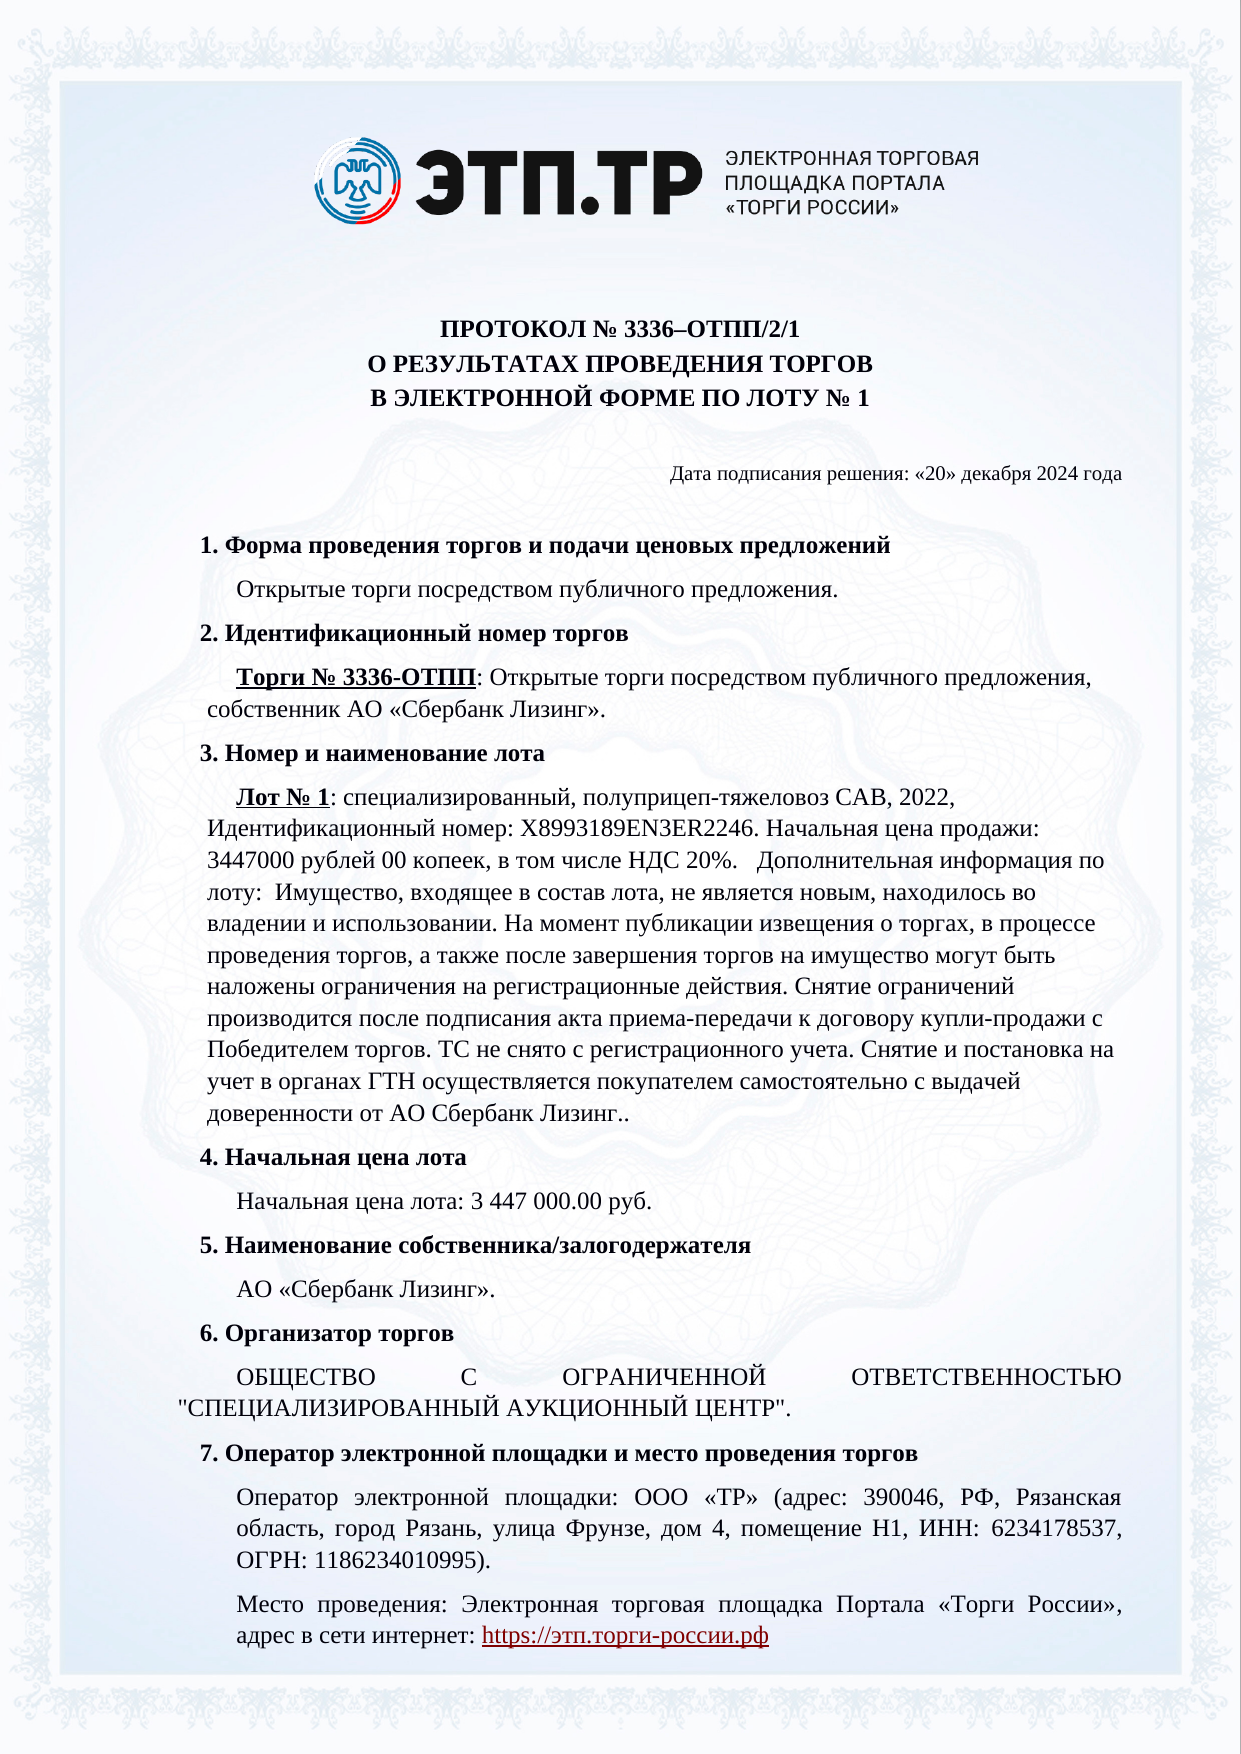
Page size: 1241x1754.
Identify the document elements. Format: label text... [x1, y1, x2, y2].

text Открытые торги посредством публичного предложения. [177, 574, 1122, 603]
text ОБЩЕСТВО С ОГРАНИЧЕННОЙ ОТВЕТСТВЕННОСТЬЮ "СПЕЦИАЛИЗИРОВАННЫЙ АУКЦИОННЫЙ ЦЕНТР". [177, 1362, 1122, 1422]
title В ЭЛЕКТРОННОЙ ФОРМЕ ПО ЛОТУ № 1 [118, 383, 1122, 412]
picture [0, 0, 1241, 1754]
text 4. Начальная цена лота [177, 1142, 1122, 1170]
title О РЕЗУЛЬТАТАХ ПРОВЕДЕНИЯ ТОРГОВ [118, 349, 1122, 377]
title ПРОТОКОЛ № 3336–ОТПП/2/1 [118, 314, 1122, 343]
text 5. Наименование собственника/залогодержателя [177, 1230, 1122, 1258]
text 7. Оператор электронной площадки и место проведения торгов [177, 1438, 1122, 1466]
text Торги № 3336-ОТПП: Открытые торги посредством публичного предложения, собственник АО «Сбербанк Лизинг». [207, 662, 1122, 723]
text АО «Сбербанк Лизинг». [177, 1274, 1122, 1303]
text 3. Номер и наименование лота [177, 738, 1122, 767]
text Оператор электронной площадки: ООО «ТР» (адрес: 390046, РФ, Рязанская область, город Рязань, улица Фрунзе, дом 4, помещение Н1, ИНН: 6234178537, ОГРН: 1186234010995). [236, 1482, 1122, 1573]
text 2. Идентификационный номер торгов [177, 618, 1122, 647]
text Дата подписания решения: «20» декабря 2024 года [177, 455, 1122, 486]
text Лот № 1: специализированный, полуприцеп-тяжеловоз САВ, 2022, Идентификационный номер: X8993189EN3ER2246. Начальная цена продажи: 3447000 рублей 00 копеек, в том числе НДС 20%. Дополнительная информация по лоту: Имущество, входящее в состав лота, не является новым, находилось во владении и использовании. На момент публикации извещения о торгах, в процессе проведения торгов, а также после завершения торгов на имущество могут быть наложены ограничения на регистрационные действия. Снятие ограничений производится после подписания акта приема-передачи к договору купли-продажи с Победителем торгов. ТС не снято с регистрационного учета. Снятие и постановка на учет в органах ГТН осуществляется покупателем самостоятельно с выдачей доверенности от АО Сбербанк Лизинг.. [207, 782, 1122, 1126]
text 1. Форма проведения торгов и подачи ценовых предложений [177, 530, 1122, 559]
text Место проведения: Электронная торговая площадка Портала «Торги России», адрес в сети интернет: https://этп.торги-россии.рф [236, 1589, 1122, 1649]
text Начальная цена лота: 3 447 000.00 руб. [236, 1186, 1122, 1214]
list 6. Организатор торгов [177, 1318, 1122, 1347]
